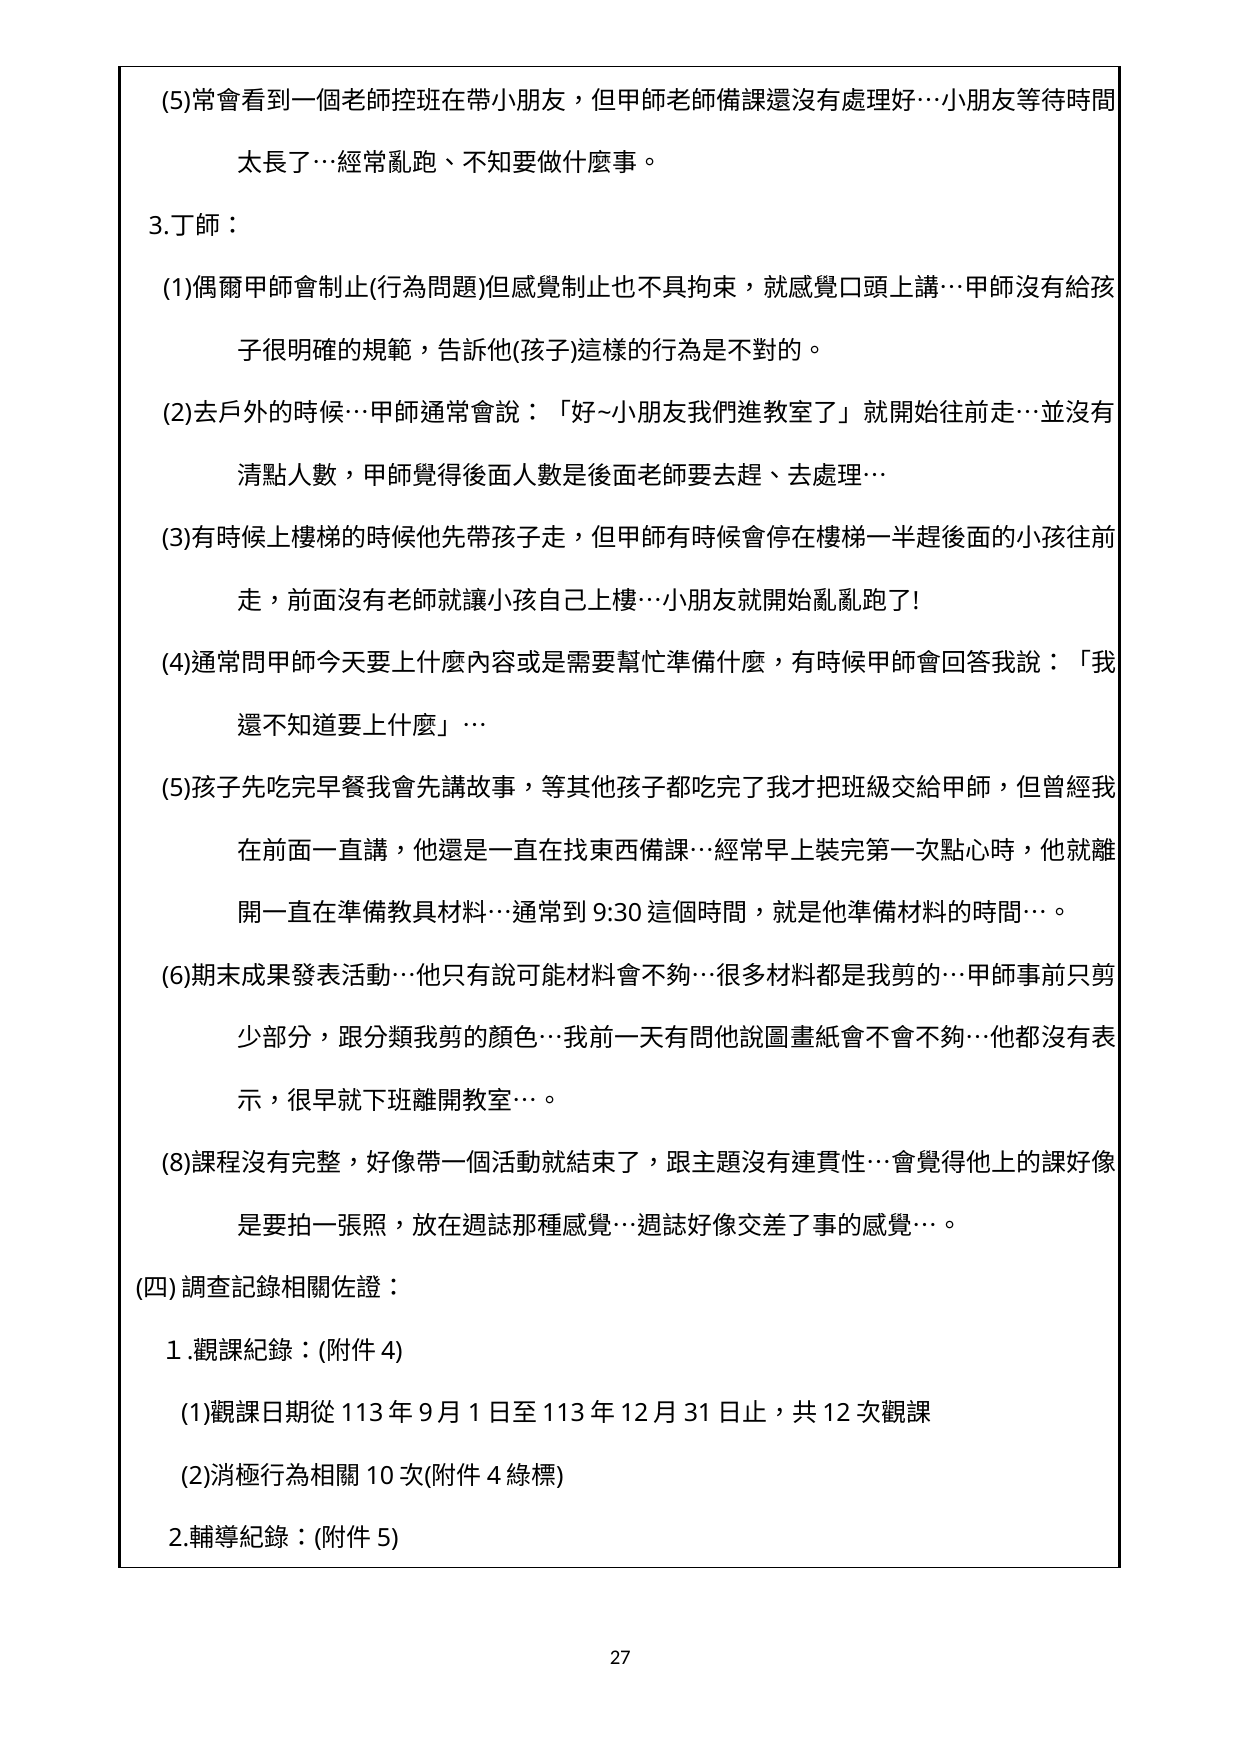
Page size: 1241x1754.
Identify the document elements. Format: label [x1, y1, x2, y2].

table_cell [121, 67, 1118, 1567]
